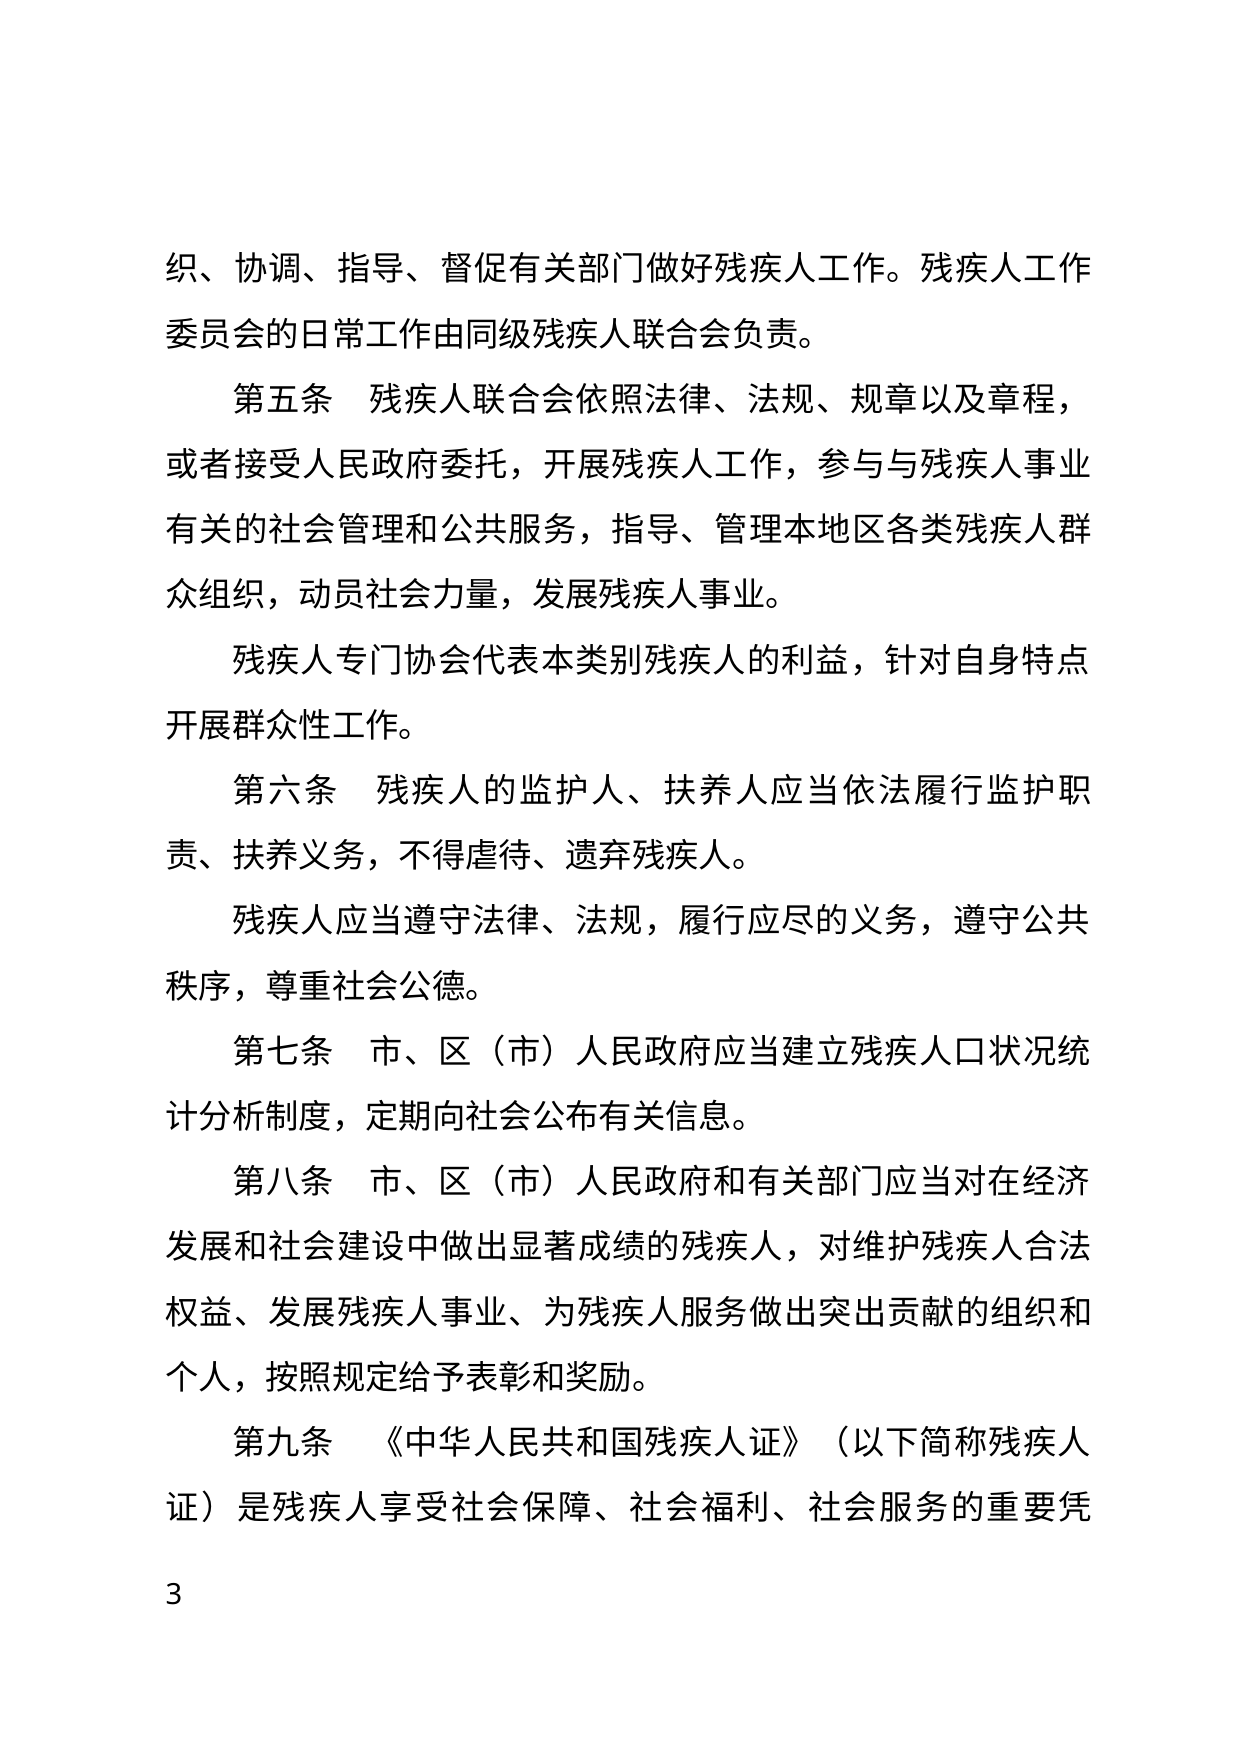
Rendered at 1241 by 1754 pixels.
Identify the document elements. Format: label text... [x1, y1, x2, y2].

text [165, 1407, 1093, 1538]
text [165, 234, 1093, 364]
text 残疾人应当遵守法律、法规，履行应尽的义务，遵守公共秩序，尊重社会公德。 [165, 886, 1093, 1016]
text 残疾人专门协会代表本类别残疾人的利益，针对自身特点开展群众性工作。 [165, 625, 1093, 755]
text 第五条 残疾人联合会依照法律、法规、规章以及章程，或者接受人民政府委托，开展残疾人工作，参与与残疾人事业有关的社会管理和公共服务，指导、管理本地区各类残疾人群众组织，动员社会力量，发展残疾人事业。 [165, 364, 1093, 625]
text 第六条 残疾人的监护人、扶养人应当依法履行监护职责、扶养义务，不得虐待、遗弃残疾人。 [165, 755, 1093, 886]
text 第七条 市、区（市）人民政府应当建立残疾人口状况统计分析制度，定期向社会公布有关信息。 [165, 1016, 1093, 1147]
text 第八条 市、区（市）人民政府和有关部门应当对在经济发展和社会建设中做出显著成绩的残疾人，对维护残疾人合法权益、发展残疾人事业、为残疾人服务做出突出贡献的组织和个人，按照规定给予表彰和奖励。 [165, 1147, 1093, 1407]
